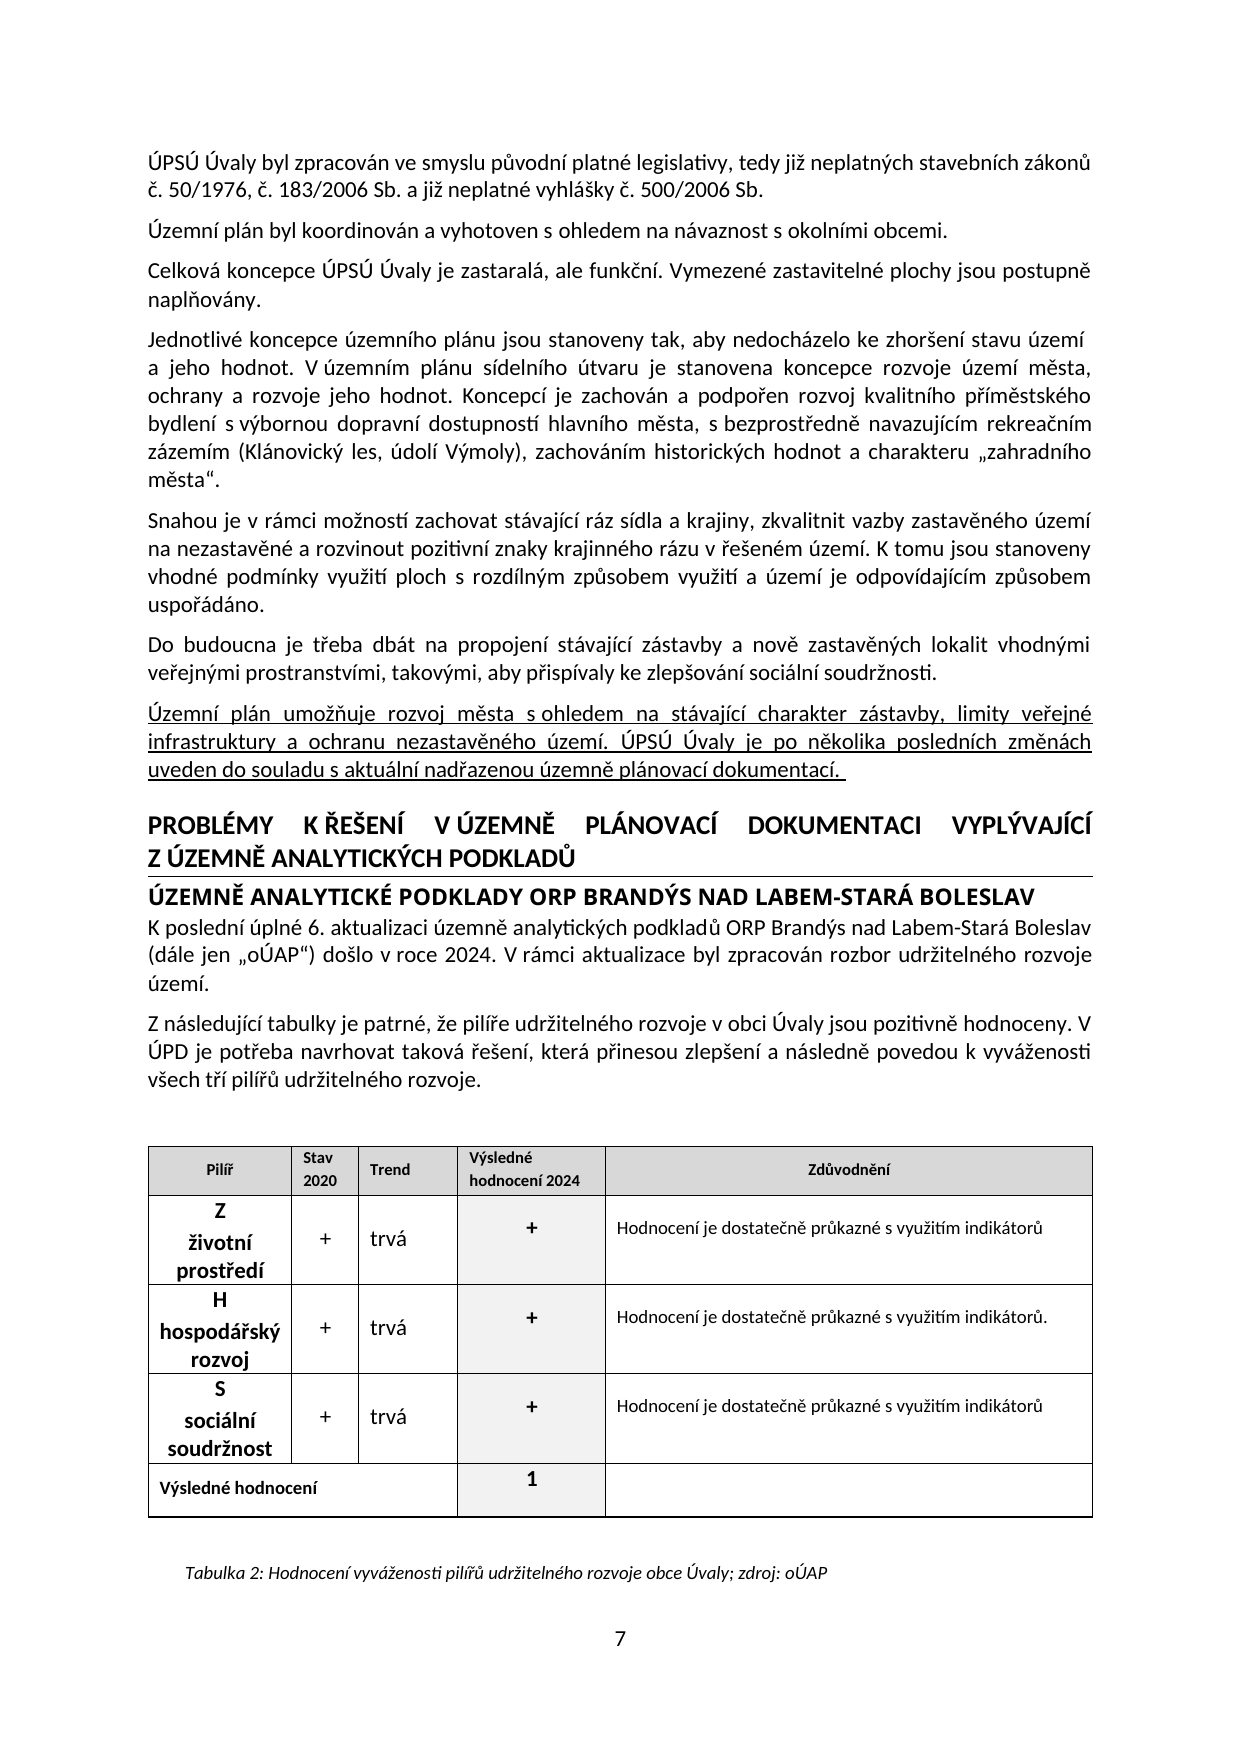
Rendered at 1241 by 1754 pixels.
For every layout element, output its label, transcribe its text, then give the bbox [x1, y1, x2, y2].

table_cell trvá [359, 1374, 457, 1463]
table_cell trvá [359, 1285, 457, 1373]
table_cell 1 [458, 1464, 605, 1516]
table_cell + [292, 1374, 358, 1463]
table_cell Hodnocení je dostatečně průkazné s využitím indikátorů [606, 1196, 1092, 1284]
table_cell Z životní prostředí [149, 1196, 291, 1284]
table_cell S sociální soudržnost [149, 1374, 291, 1463]
text Územní plán umožňuje rozvoj města s ohledem na stávající charakter zástavby, limity veřejné infrastruktury a ochranu nezastavěného území. ÚPSÚ Úvaly je po několika posledních změnách uveden do souladu s aktuální nadřazenou územně plánovací dokumentací. [148, 699, 1093, 723]
table_cell + [458, 1285, 605, 1373]
text Územní plán umožňuje rozvoj města s ohledem na stávající charakter zástavby, limity veřejné infrastruktury a ochranu nezastavěného území. ÚPSÚ Úvaly je po několika posledních změnách uveden do souladu s aktuální nadřazenou územně plánovací dokumentací. [148, 724, 1093, 783]
text Celková koncepce ÚPSÚ Úvaly je zastaralá, ale funkční. Vymezené zastavitelné plochy jsou postupně naplňovány. [148, 257, 1093, 313]
table_cell + [292, 1196, 358, 1284]
table_cell Výsledné hodnocení [149, 1464, 457, 1516]
table_header Zdůvodnění [606, 1147, 1092, 1195]
table_cell Hodnocení je dostatečně průkazné s využitím indikátorů. [606, 1285, 1092, 1373]
table_cell + [292, 1285, 358, 1373]
text Snahou je v rámci možností zachovat stávající ráz sídla a krajiny, zkvalitnit vazby zastavěného území na nezastavěné a rozvinout pozitivní znaky krajinného rázu v řešeném území. K tomu jsou stanoveny vhodné podmínky využití ploch s rozdílným způsobem využití a území je odpovídajícím způsobem uspořádáno. [148, 506, 1093, 618]
text ÚPSÚ Úvaly byl zpracován ve smyslu původní platné legislativy, tedy již neplatných stavebních zákonů č. 50/1976, č. 183/2006 Sb. a již neplatné vyhlášky č. 500/2006 Sb. [148, 148, 1093, 204]
table_cell + [458, 1196, 605, 1284]
text Územní plán byl koordinován a vyhotoven s ohledem na návaznost s okolními obcemi. [148, 216, 1093, 244]
text K poslední úplné 6. aktualizaci územně analytických podkladů ORP Brandýs nad Labem-Stará Boleslav (dále jen „oÚAP“) došlo v roce 2024. V rámci aktualizace byl zpracován rozbor udržitelného rozvoje území. [148, 913, 1093, 997]
table_cell + [458, 1374, 605, 1463]
table_header Trend [359, 1147, 457, 1195]
table_cell Hodnocení je dostatečně průkazné s využitím indikátorů [606, 1374, 1092, 1463]
subtitle PROBLÉMY K ŘEŠENÍ V ÚZEMNĚ PLÁNOVACÍ DOKUMENTACI VYPLÝVAJÍCÍ Z ÚZEMNĚ ANALYTICKÝCH PODKLADŮ [148, 808, 1093, 876]
text Do budoucna je třeba dbát na propojení stávající zástavby a nově zastavěných lokalit vhodnými veřejnými prostranstvími, takovými, aby přispívaly ke zlepšování sociální soudržnosti. [148, 630, 1093, 686]
text Tabulka 2: Hodnocení vyváženosti pilířů udržitelného rozvoje obce Úvaly; zdroj: oÚAP [148, 1561, 1093, 1584]
table_cell [606, 1464, 1092, 1516]
table_header Pilíř [149, 1147, 291, 1195]
text Z následující tabulky je patrné, že pilíře udržitelného rozvoje v obci Úvaly jsou pozitivně hodnoceny. V ÚPD je potřeba navrhovat taková řešení, která přinesou zlepšení a následně povedou k vyváženosti všech tří pilířů udržitelného rozvoje. [148, 1009, 1093, 1093]
text Jednotlivé koncepce územního plánu jsou stanoveny tak, aby nedocházelo ke zhoršení stavu území a jeho hodnot. V územním plánu sídelního útvaru je stanovena koncepce rozvoje území města, ochrany a rozvoje jeho hodnot. Koncepcí je zachován a podpořen rozvoj kvalitního příměstského bydlení s výbornou dopravní dostupností hlavního města, s bezprostředně navazujícím rekreačním zázemím (Klánovický les, údolí Výmoly), zachováním historických hodnot a charakteru „zahradního města“. [148, 325, 1093, 493]
table_cell trvá [359, 1196, 457, 1284]
table_header Stav 2020 [292, 1147, 358, 1195]
subtitle Územně analytické podklady ORP Brandýs nad Labem-Stará Boleslav [148, 881, 1093, 913]
table_cell H hospodářský rozvoj [149, 1285, 291, 1373]
table_header Výsledné hodnocení 2024 [458, 1147, 605, 1195]
